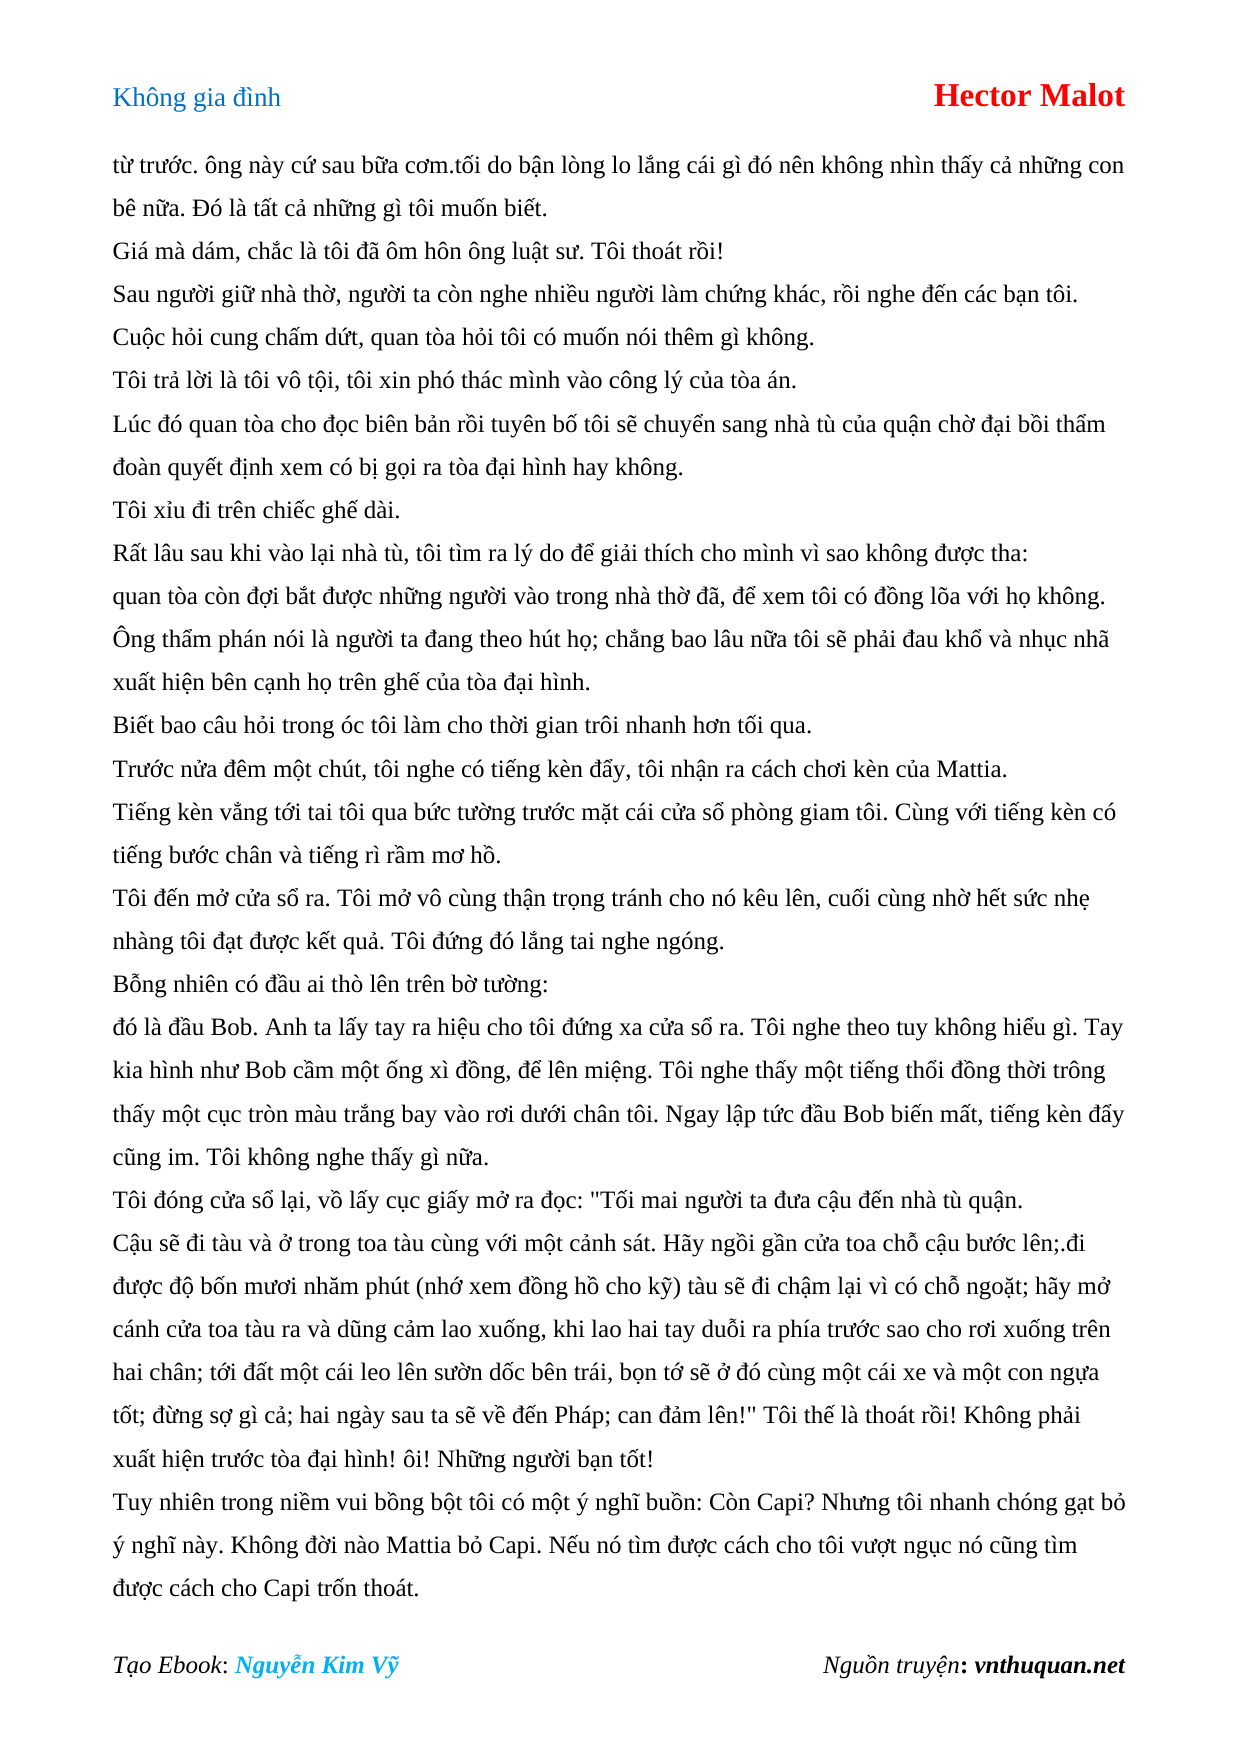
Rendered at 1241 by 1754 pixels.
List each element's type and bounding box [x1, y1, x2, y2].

text [112, 150, 1128, 1602]
